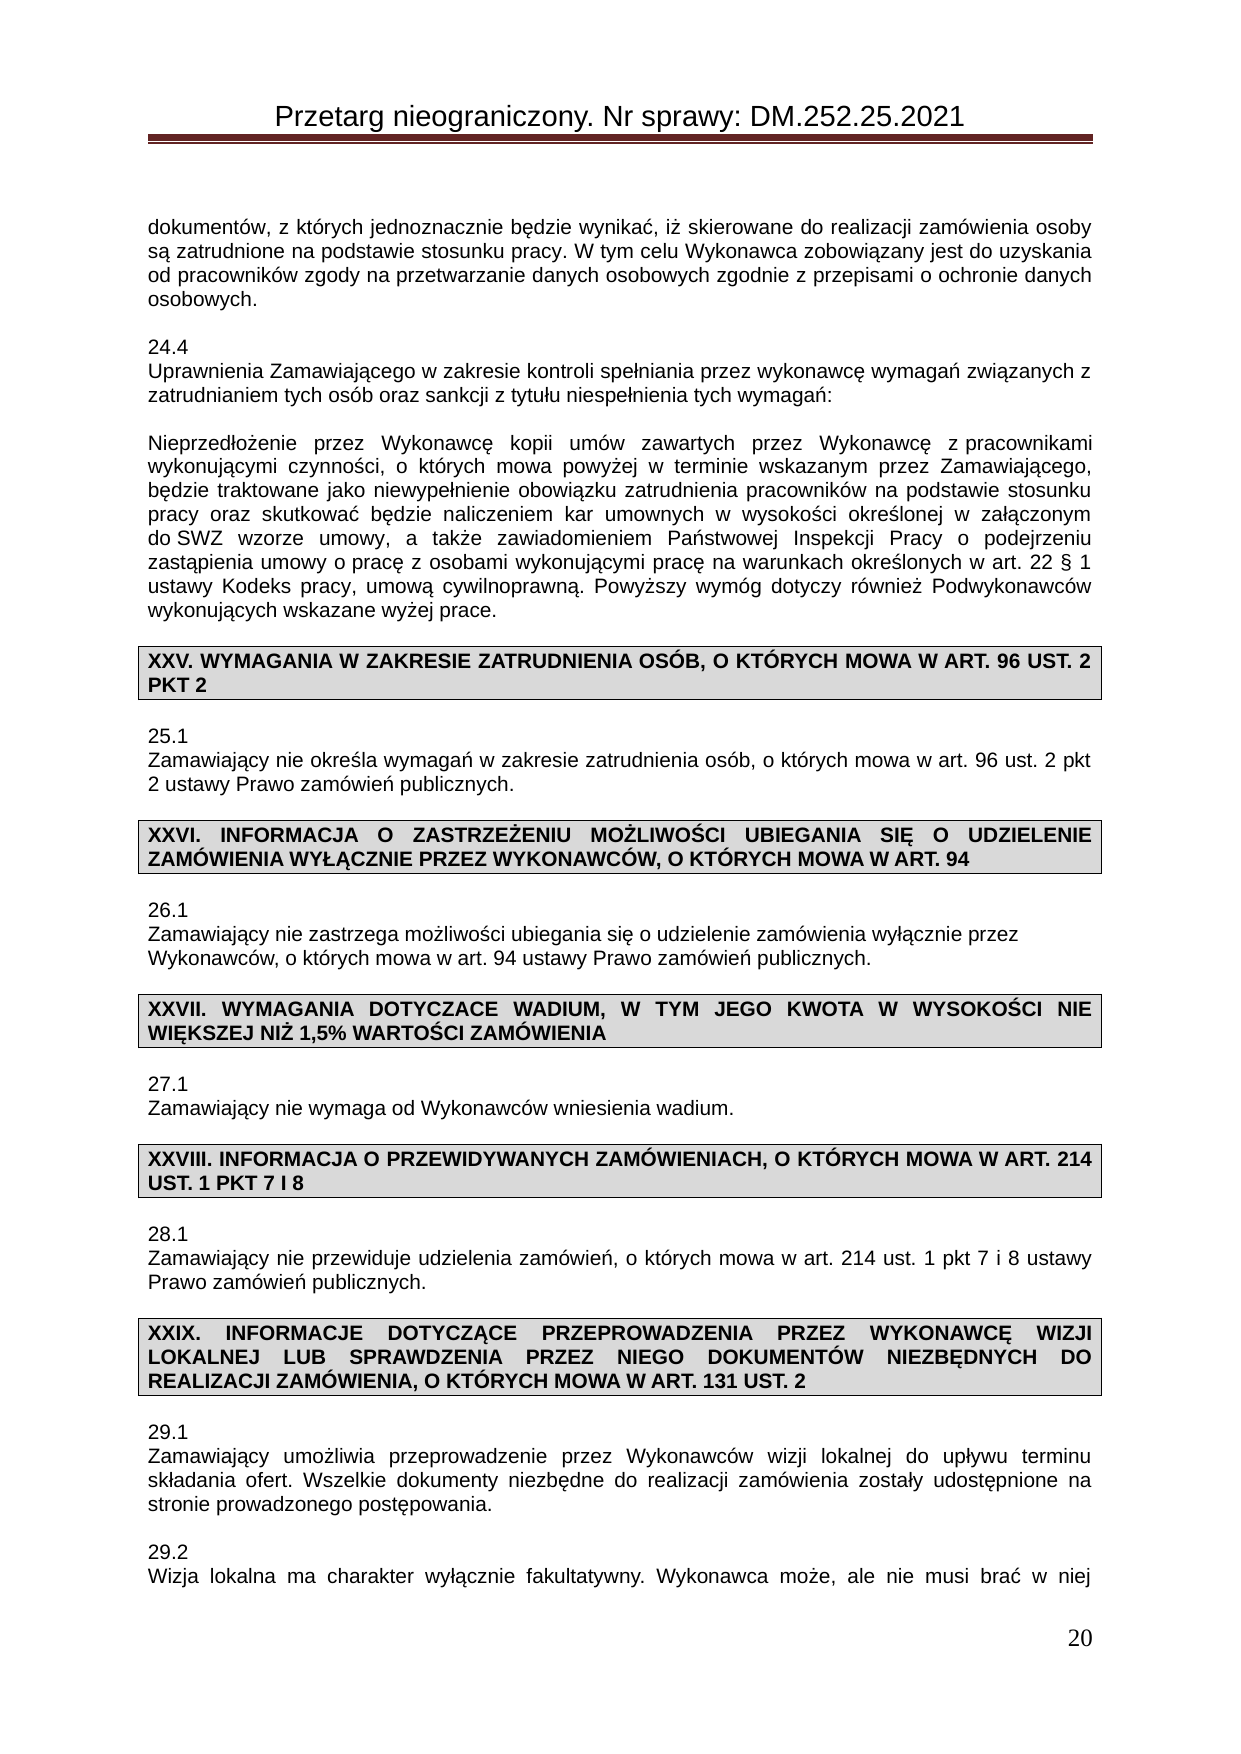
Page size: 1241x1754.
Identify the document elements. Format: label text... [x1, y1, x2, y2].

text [148, 215, 1093, 311]
text Zamawiający nie przewiduje udzielenia zamówień, o których mowa w art. 214 ust. 1 pkt 7 i 8 ustawy Prawo zamówień publicznych. [148, 1246, 1093, 1294]
text 29.2 [148, 1540, 1093, 1564]
text XXVI. INFORMACJA O ZASTRZEŻENIU MOŻLIWOŚCI UBIEGANIA SIĘ O UDZIELENIE ZAMÓWIENIA WYŁĄCZNIE PRZEZ WYKONAWCÓW, O KTÓRYCH MOWA W ART. 94 [139, 821, 1101, 873]
text 24.4 [148, 334, 1093, 358]
text Nieprzedłożenie przez Wykonawcę kopii umów zawartych przez Wykonawcę z pracownikami wykonującymi czynności, o których mowa powyżej w terminie wskazanym przez Zamawiającego, będzie traktowane jako niewypełnienie obowiązku zatrudnienia pracowników na podstawie stosunku pracy oraz skutkować będzie naliczeniem kar umownych w wysokości określonej w załączonym do SWZ wzorze umowy, a także zawiadomieniem Państwowej Inspekcji Pracy o podejrzeniu zastąpienia umowy o pracę z osobami wykonującymi pracę na warunkach określonych w art. 22 § 1 ustawy Kodeks pracy, umową cywilnoprawną. Powyższy wymóg dotyczy również Podwykonawców wykonujących wskazane wyżej prace. [148, 430, 1093, 622]
text XXV. WYMAGANIA W ZAKRESIE ZATRUDNIENIA OSÓB, O KTÓRYCH MOWA W ART. 96 UST. 2 PKT 2 [139, 647, 1101, 699]
text 25.1 [148, 724, 1093, 748]
text 26.1 [148, 898, 1093, 922]
text Uprawnienia Zamawiającego w zakresie kontroli spełniania przez wykonawcę wymagań związanych z zatrudnianiem tych osób oraz sankcji z tytułu niespełnienia tych wymagań: [148, 358, 1093, 406]
text Zamawiający nie wymaga od Wykonawców wniesienia wadium. [148, 1096, 1093, 1120]
text XXVIII. INFORMACJA O PRZEWIDYWANYCH ZAMÓWIENIACH, O KTÓRYCH MOWA W ART. 214 UST. 1 PKT 7 I 8 [139, 1145, 1101, 1197]
text Zamawiający nie określa wymagań w zakresie zatrudnienia osób, o których mowa w art. 96 ust. 2 pkt 2 ustawy Prawo zamówień publicznych. [148, 748, 1093, 796]
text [148, 1564, 1093, 1588]
text Zamawiający nie zastrzega możliwości ubiegania się o udzielenie zamówienia wyłącznie przez Wykonawców, o których mowa w art. 94 ustawy Prawo zamówień publicznych. [148, 922, 1093, 970]
text 29.1 [148, 1420, 1093, 1444]
text XXIX. INFORMACJE DOTYCZĄCE PRZEPROWADZENIA PRZEZ WYKONAWCĘ WIZJI LOKALNEJ LUB SPRAWDZENIA PRZEZ NIEGO DOKUMENTÓW NIEZBĘDNYCH DO REALIZACJI ZAMÓWIENIA, O KTÓRYCH MOWA W ART. 131 UST. 2 [139, 1319, 1101, 1395]
text XXVII. WYMAGANIA DOTYCZACE WADIUM, W TYM JEGO KWOTA W WYSOKOŚCI NIE WIĘKSZEJ NIŻ 1,5% WARTOŚCI ZAMÓWIENIA [139, 995, 1101, 1047]
text Zamawiający umożliwia przeprowadzenie przez Wykonawców wizji lokalnej do upływu terminu składania ofert. Wszelkie dokumenty niezbędne do realizacji zamówienia zostały udostępnione na stronie prowadzonego postępowania. [148, 1444, 1093, 1516]
text 28.1 [148, 1222, 1093, 1246]
text 27.1 [148, 1072, 1093, 1096]
